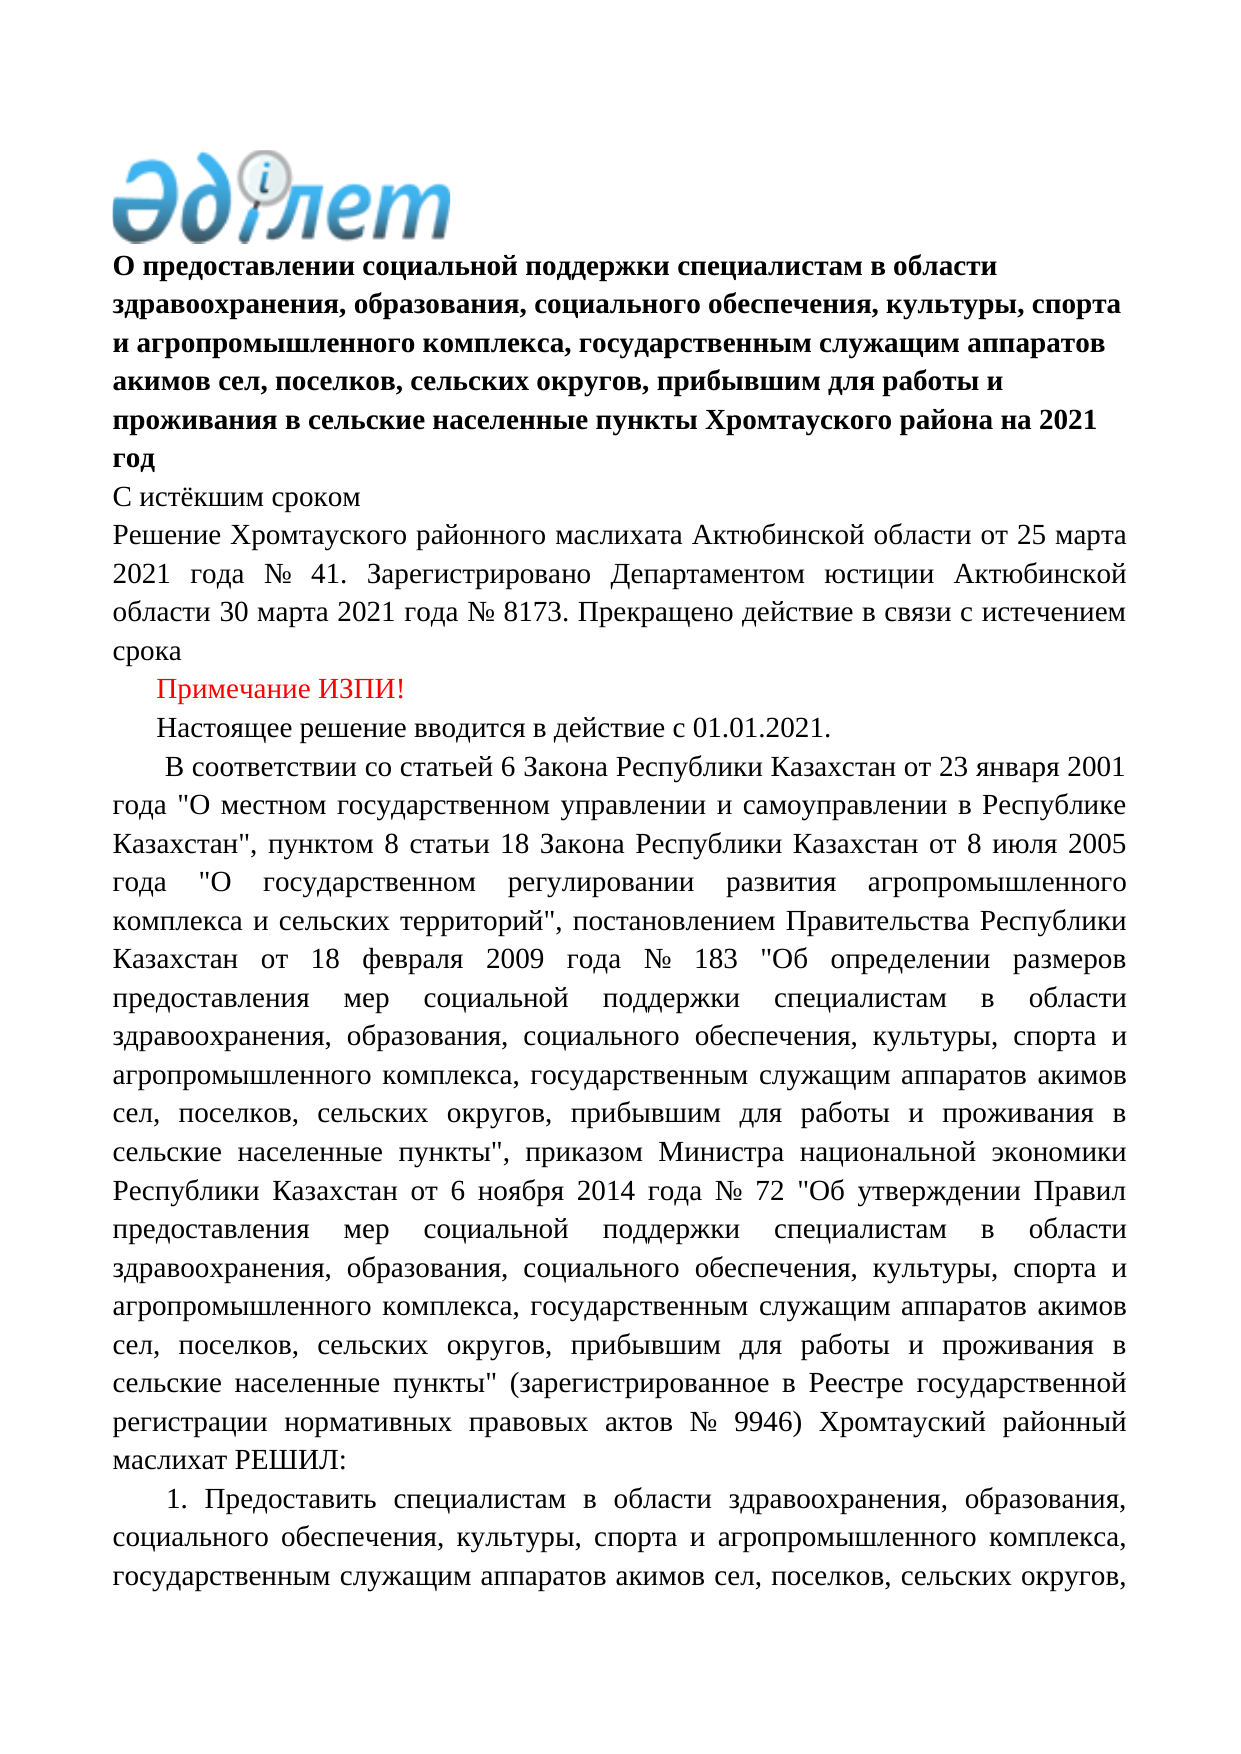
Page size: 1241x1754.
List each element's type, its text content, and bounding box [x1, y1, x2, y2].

text Настоящее решение вводится в действие с 01.01.2021. [112, 710, 1128, 744]
text Решение Хромтауского районного маслихата Актюбинской области от 25 марта 2021 года № 41. Зарегистрировано Департаментом юстиции Актюбинской области 30 марта 2021 года № 8173. Прекращено действие в связи с истечением срока [112, 517, 1128, 667]
text С истёкшим сроком [112, 479, 1128, 512]
text О предоставлении социальной поддержки специалистам в области здравоохранения, образования, социального обеспечения, культуры, спорта и агропромышленного комплекса, государственным служащим аппаратов акимов сел, поселков, сельских округов, прибывшим для работы и проживания в сельские населенные пункты Хромтауского района на 2021 год [112, 248, 1128, 474]
picture [112, 150, 451, 244]
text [112, 1481, 1128, 1592]
text Примечание ИЗПИ! [112, 672, 1128, 705]
text В соответствии со статьей 6 Закона Республики Казахстан от 23 января 2001 года "О местном государственном управлении и самоуправлении в Республике Казахстан", пунктом 8 статьи 18 Закона Республики Казахстан от 8 июля 2005 года "О государственном регулировании развития агропромышленного комплекса и сельских территорий", постановлением Правительства Республики Казахстан от 18 февраля 2009 года № 183 "Об определении размеров предоставления мер социальной поддержки специалистам в области здравоохранения, образования, социального обеспечения, культуры, спорта и агропромышленного комплекса, государственным служащим аппаратов акимов сел, поселков, сельских округов, прибывшим для работы и проживания в сельские населенные пункты", приказом Министра национальной экономики Республики Казахстан от 6 ноября 2014 года № 72 "Об утверждении Правил предоставления мер социальной поддержки специалистам в области здравоохранения, образования, социального обеспечения, культуры, спорта и агропромышленного комплекса, государственным служащим аппаратов акимов сел, поселков, сельских округов, прибывшим для работы и проживания в сельские населенные пункты" (зарегистрированное в Реестре государственной регистрации нормативных правовых актов № 9946) Хромтауский районный маслихат РЕШИЛ: [112, 749, 1128, 1476]
